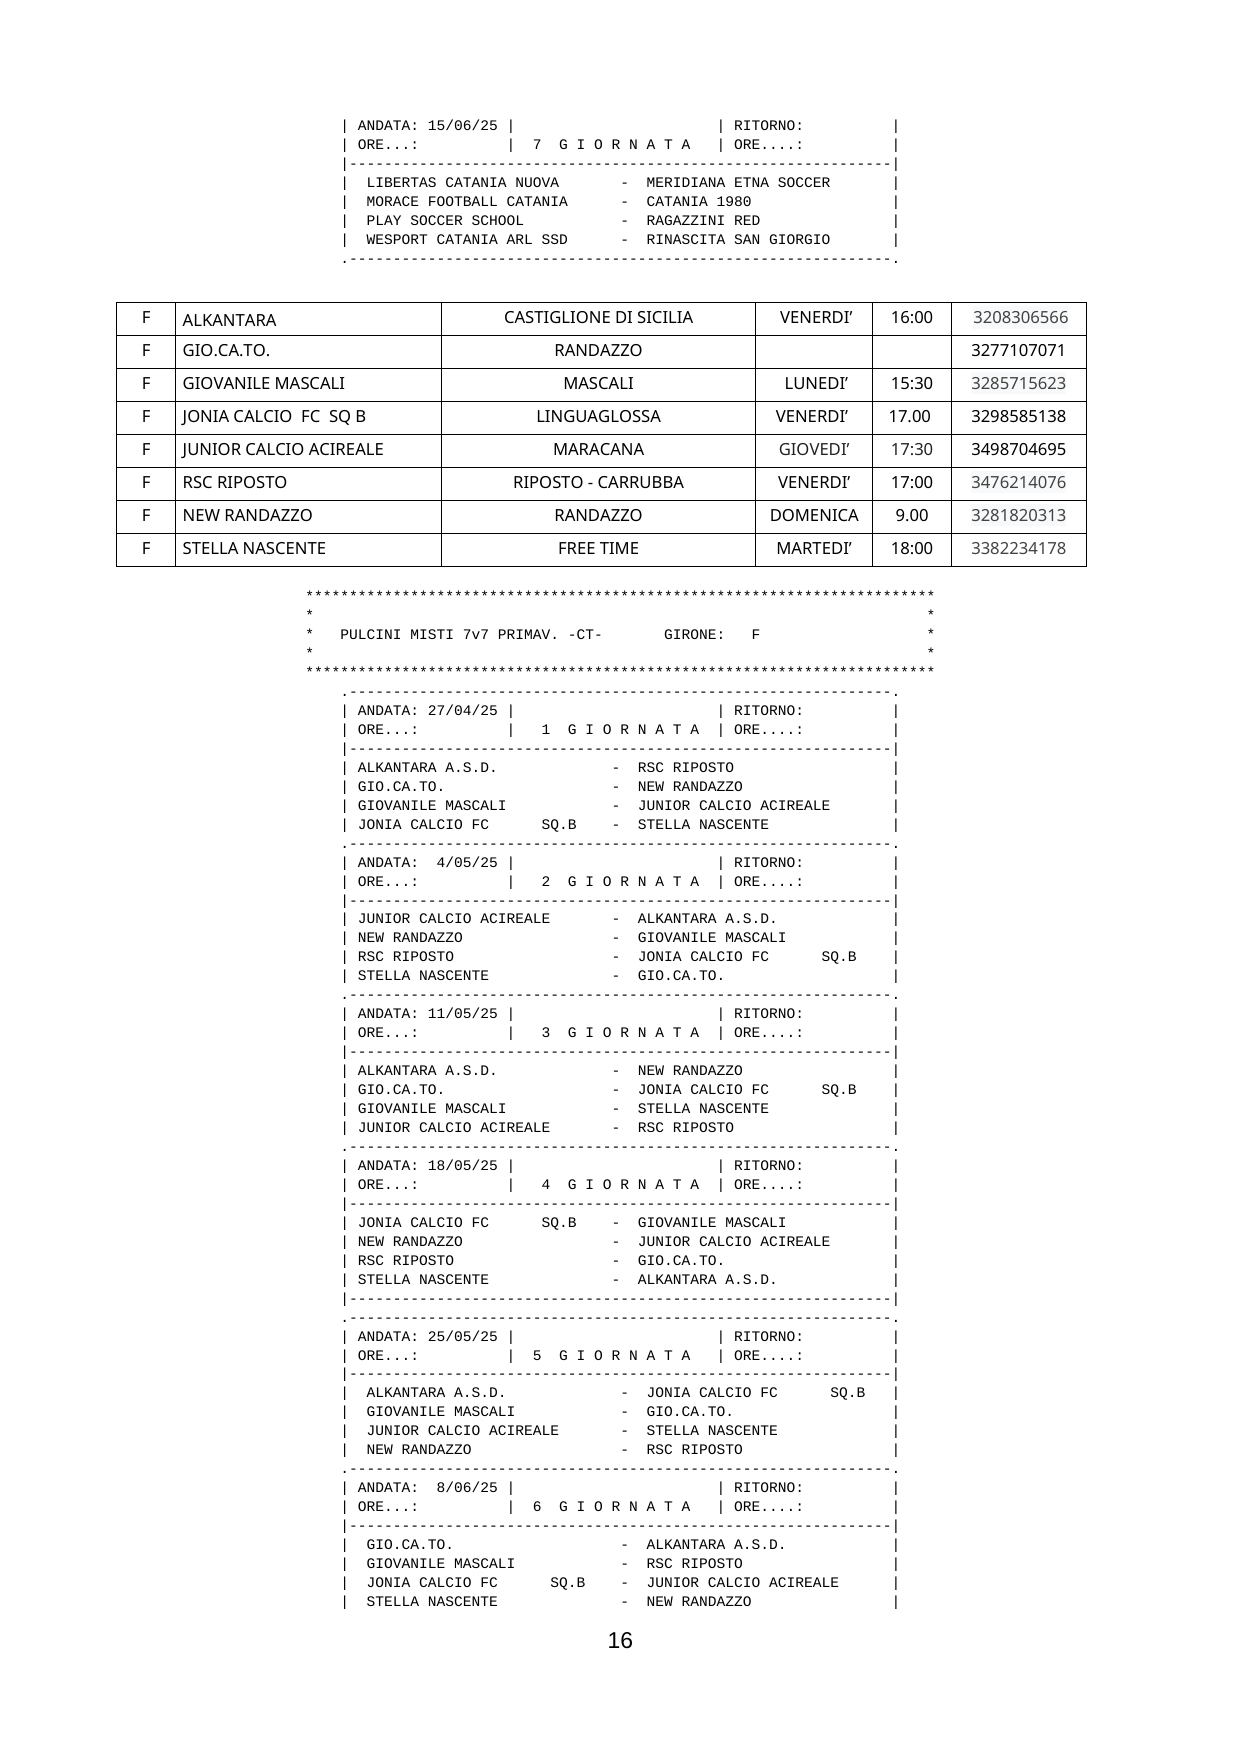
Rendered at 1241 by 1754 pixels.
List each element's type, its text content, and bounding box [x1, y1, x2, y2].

table_cell LINGUAGLOSSA [442, 402, 755, 434]
text | WESPORT CATANIA ARL SSD - RINASCITA SAN GIORGIO | [118, 232, 1122, 248]
text | ORE...: | 1 G I O R N A T A | ORE....: | [118, 722, 1122, 739]
table_cell 3382234178 [952, 534, 1086, 566]
table_header VENERDI’ [756, 303, 872, 335]
table_cell VENERDI’ [756, 402, 872, 434]
text | PLAY SOCCER SCHOOL - RAGAZZINI RED | [118, 213, 1122, 229]
text | ORE...: | 6 G I O R N A T A | ORE....: | [118, 1499, 1122, 1516]
table_header ALKANTARA [176, 303, 441, 335]
text .--------------------------------------------------------------. [118, 684, 1122, 701]
text | JUNIOR CALCIO ACIREALE - ALKANTARA A.S.D. | [118, 912, 1122, 928]
text | JONIA CALCIO FC SQ.B - GIOVANILE MASCALI | [118, 1215, 1122, 1232]
text | GIOVANILE MASCALI - GIO.CA.TO. | [118, 1405, 1122, 1421]
text ************************************************************************ [118, 589, 1122, 606]
text | ANDATA: 25/05/25 | | RITORNO: | [118, 1329, 1122, 1345]
text |--------------------------------------------------------------| [118, 1044, 1122, 1061]
text .--------------------------------------------------------------. [118, 1310, 1122, 1326]
table_cell RANDAZZO [442, 336, 755, 368]
text |--------------------------------------------------------------| [118, 1367, 1122, 1383]
text | ANDATA: 15/06/25 | | RITORNO: | [118, 118, 1122, 135]
text | NEW RANDAZZO - JUNIOR CALCIO ACIREALE | [118, 1234, 1122, 1251]
table_cell JONIA CALCIO FC SQ B [176, 402, 441, 434]
table_cell 17:30 [873, 435, 951, 467]
table_cell [873, 336, 951, 368]
text | ORE...: | 4 G I O R N A T A | ORE....: | [118, 1177, 1122, 1194]
text .--------------------------------------------------------------. [118, 1462, 1122, 1478]
table_cell 18:00 [873, 534, 951, 566]
table_cell NEW RANDAZZO [176, 501, 441, 533]
text | ALKANTARA A.S.D. - RSC RIPOSTO | [118, 760, 1122, 777]
text | ALKANTARA A.S.D. - NEW RANDAZZO | [118, 1063, 1122, 1080]
table_cell JUNIOR CALCIO ACIREALE [176, 435, 441, 467]
table_cell 3298585138 [952, 402, 1086, 434]
text | ALKANTARA A.S.D. - JONIA CALCIO FC SQ.B | [118, 1386, 1122, 1402]
table_cell RIPOSTO - CARRUBBA [442, 468, 755, 500]
table_header 3208306566 [952, 303, 1086, 335]
table_cell MARTEDI’ [756, 534, 872, 566]
text | JUNIOR CALCIO ACIREALE - RSC RIPOSTO | [118, 1120, 1122, 1137]
text | RSC RIPOSTO - GIO.CA.TO. | [118, 1253, 1122, 1269]
table_cell VENERDI’ [756, 468, 872, 500]
text .--------------------------------------------------------------. [118, 251, 1122, 267]
text |--------------------------------------------------------------| [118, 156, 1122, 173]
table_cell RSC RIPOSTO [176, 468, 441, 500]
table_cell 3285715623 [952, 369, 1086, 401]
text | NEW RANDAZZO - RSC RIPOSTO | [118, 1443, 1122, 1459]
text | JUNIOR CALCIO ACIREALE - STELLA NASCENTE | [118, 1424, 1122, 1440]
text | ANDATA: 11/05/25 | | RITORNO: | [118, 1007, 1122, 1023]
text .--------------------------------------------------------------. [118, 988, 1122, 1004]
table_cell STELLA NASCENTE [176, 534, 441, 566]
table_cell 15:30 [873, 369, 951, 401]
text | GIOVANILE MASCALI - RSC RIPOSTO | [118, 1556, 1122, 1573]
table_cell MASCALI [442, 369, 755, 401]
text * * [118, 646, 1122, 663]
table_cell GIOVEDI’ [756, 435, 872, 467]
text | RSC RIPOSTO - JONIA CALCIO FC SQ.B | [118, 950, 1122, 966]
text ************************************************************************ [118, 665, 1122, 682]
text | ANDATA: 8/06/25 | | RITORNO: | [118, 1481, 1122, 1497]
table_cell F [117, 468, 175, 500]
text | JONIA CALCIO FC SQ.B - STELLA NASCENTE | [118, 817, 1122, 833]
table_cell 3476214076 [952, 468, 1086, 500]
text | STELLA NASCENTE - NEW RANDAZZO | [118, 1594, 1122, 1611]
text | GIO.CA.TO. - JONIA CALCIO FC SQ.B | [118, 1082, 1122, 1099]
table_header 16:00 [873, 303, 951, 335]
text | GIO.CA.TO. - ALKANTARA A.S.D. | [118, 1537, 1122, 1554]
table_cell F [117, 336, 175, 368]
table_cell 3498704695 [952, 435, 1086, 467]
table_cell 3281820313 [952, 501, 1086, 533]
text | ANDATA: 27/04/25 | | RITORNO: | [118, 703, 1122, 720]
table_cell [756, 336, 872, 368]
table_header CASTIGLIONE DI SICILIA [442, 303, 755, 335]
text | ORE...: | 7 G I O R N A T A | ORE....: | [118, 137, 1122, 154]
table_cell 3277107071 [952, 336, 1086, 368]
text * * [118, 608, 1122, 625]
text |--------------------------------------------------------------| [118, 1196, 1122, 1213]
text | ANDATA: 4/05/25 | | RITORNO: | [118, 855, 1122, 871]
text | ORE...: | 5 G I O R N A T A | ORE....: | [118, 1348, 1122, 1364]
text * PULCINI MISTI 7v7 PRIMAV. -CT- GIRONE: F * [118, 627, 1122, 644]
text |--------------------------------------------------------------| [118, 893, 1122, 909]
text | STELLA NASCENTE - GIO.CA.TO. | [118, 969, 1122, 985]
text | GIO.CA.TO. - NEW RANDAZZO | [118, 779, 1122, 796]
text | JONIA CALCIO FC SQ.B - JUNIOR CALCIO ACIREALE | [118, 1575, 1122, 1592]
table_cell F [117, 534, 175, 566]
table_cell F [117, 501, 175, 533]
table_cell RANDAZZO [442, 501, 755, 533]
table_cell DOMENICA [756, 501, 872, 533]
table_cell 17.00 [873, 402, 951, 434]
text | GIOVANILE MASCALI - JUNIOR CALCIO ACIREALE | [118, 798, 1122, 814]
text | ORE...: | 3 G I O R N A T A | ORE....: | [118, 1026, 1122, 1042]
text |--------------------------------------------------------------| [118, 741, 1122, 758]
table_cell FREE TIME [442, 534, 755, 566]
table_cell F [117, 402, 175, 434]
table_cell 9.00 [873, 501, 951, 533]
table_cell MARACANA [442, 435, 755, 467]
table_cell 17:00 [873, 468, 951, 500]
table_cell F [117, 435, 175, 467]
text | NEW RANDAZZO - GIOVANILE MASCALI | [118, 931, 1122, 947]
table_cell GIO.CA.TO. [176, 336, 441, 368]
text | ANDATA: 18/05/25 | | RITORNO: | [118, 1158, 1122, 1175]
table_cell F [117, 369, 175, 401]
text .--------------------------------------------------------------. [118, 836, 1122, 852]
text |--------------------------------------------------------------| [118, 1518, 1122, 1535]
text |--------------------------------------------------------------| [118, 1291, 1122, 1307]
text | ORE...: | 2 G I O R N A T A | ORE....: | [118, 874, 1122, 890]
text | STELLA NASCENTE - ALKANTARA A.S.D. | [118, 1272, 1122, 1288]
text | MORACE FOOTBALL CATANIA - CATANIA 1980 | [118, 194, 1122, 211]
table_cell LUNEDI’ [756, 369, 872, 401]
text | GIOVANILE MASCALI - STELLA NASCENTE | [118, 1101, 1122, 1118]
text .--------------------------------------------------------------. [118, 1139, 1122, 1156]
table_header F [117, 303, 175, 335]
table_cell GIOVANILE MASCALI [176, 369, 441, 401]
text | LIBERTAS CATANIA NUOVA - MERIDIANA ETNA SOCCER | [118, 175, 1122, 192]
